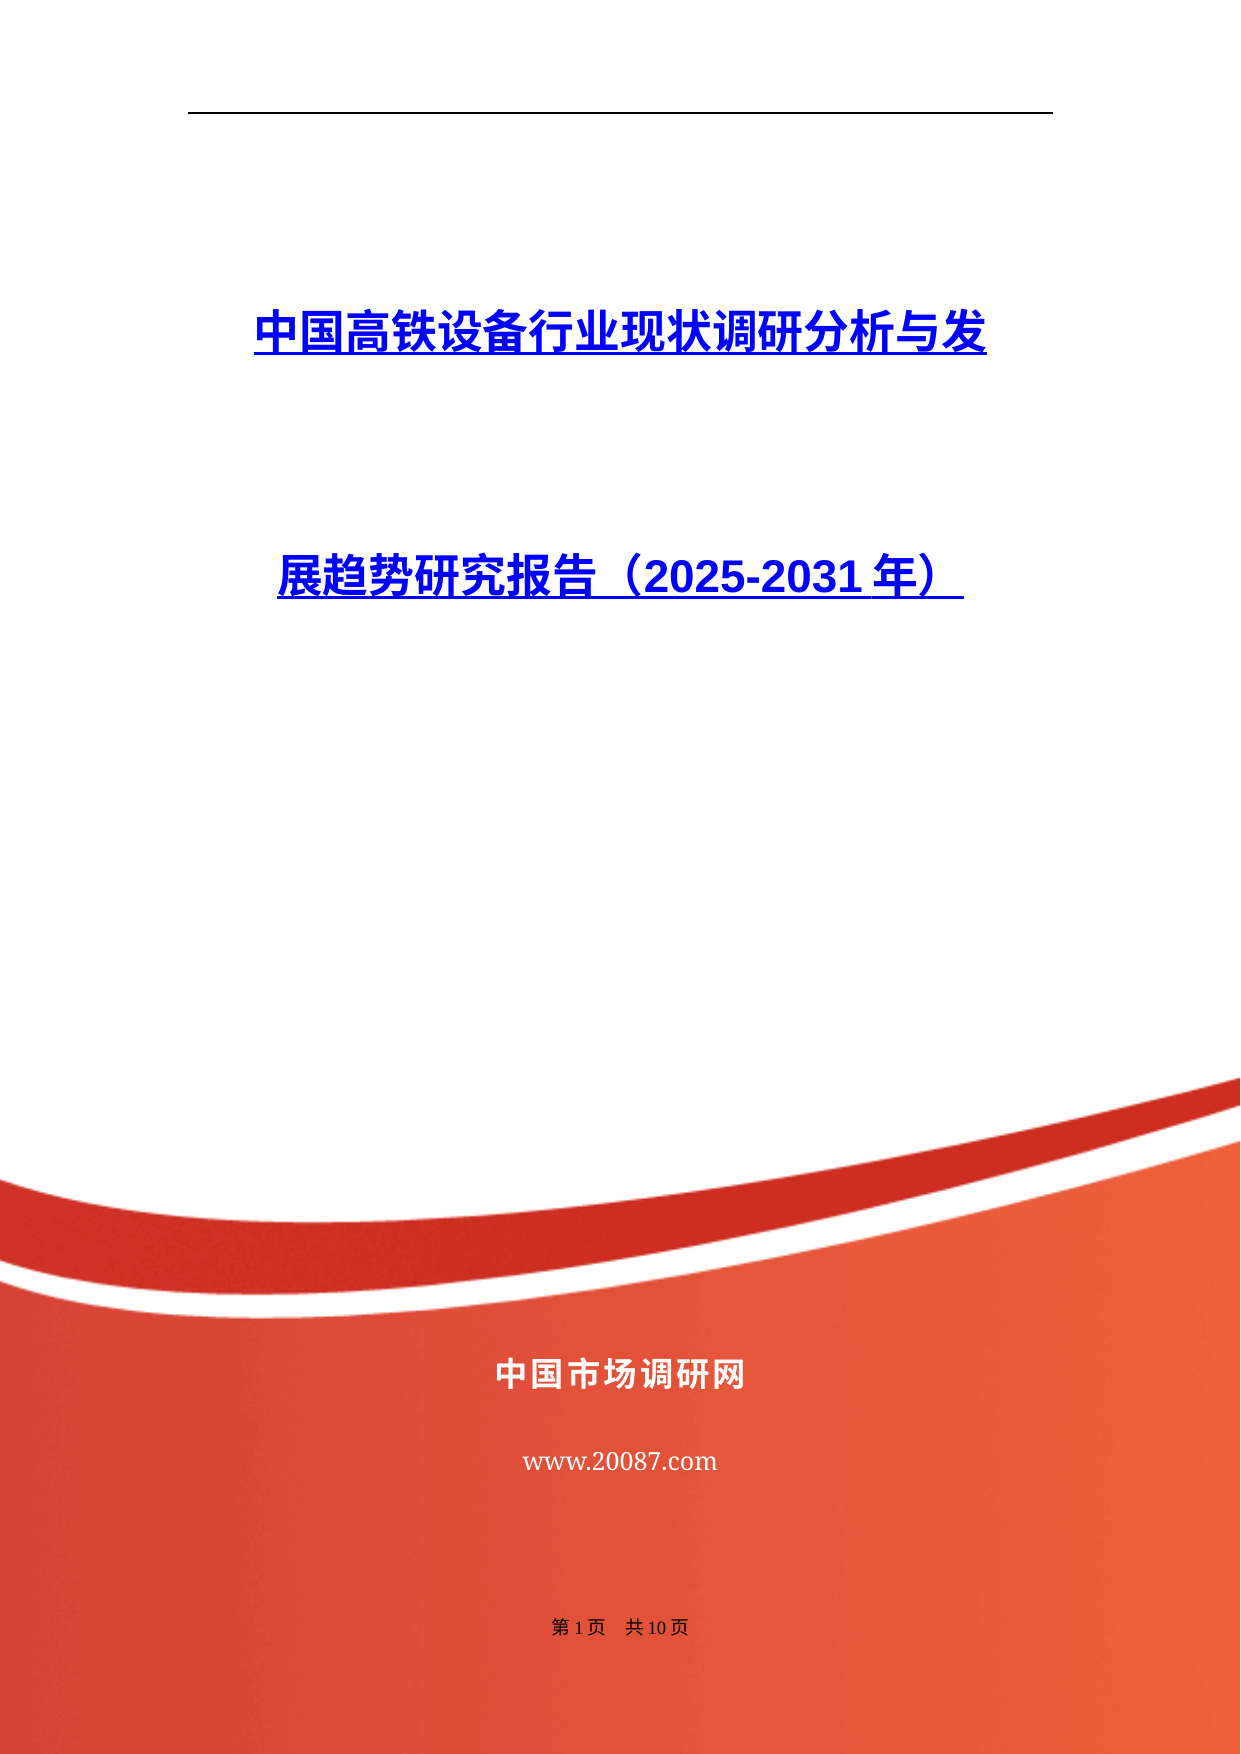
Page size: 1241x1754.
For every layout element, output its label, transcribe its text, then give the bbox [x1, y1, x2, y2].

text www.20087.com [187, 1428, 1053, 1493]
table_header 中国高铁设备行业现状调研分析与发展趋势研究报告（2025-2031年） [188, 207, 1053, 773]
subtitle 中国市场调研网 [187, 1339, 1053, 1404]
picture [0, 1006, 1241, 1754]
